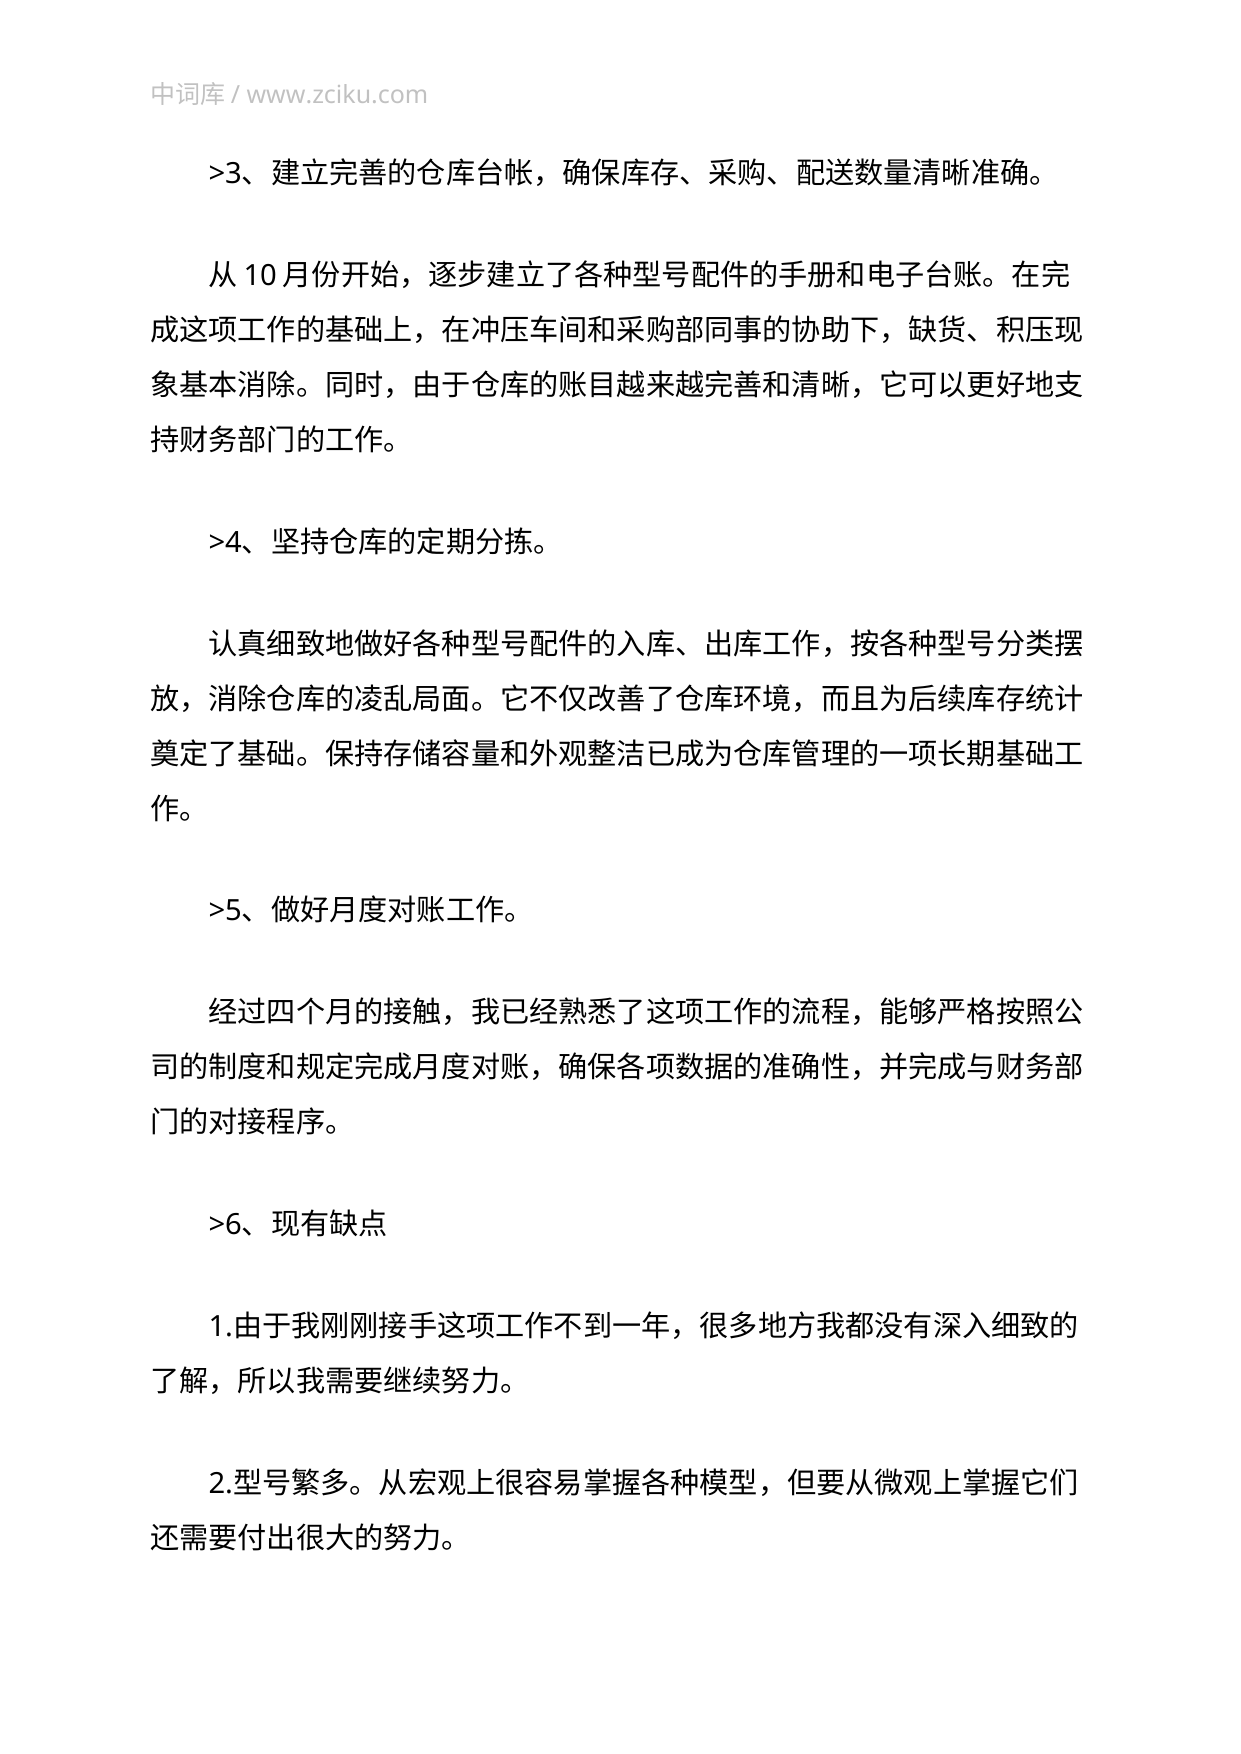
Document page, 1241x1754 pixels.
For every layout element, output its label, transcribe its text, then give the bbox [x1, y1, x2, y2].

text >4、坚持仓库的定期分拣。 [150, 518, 1090, 561]
text 从10月份开始，逐步建立了各种型号配件的手册和电子台账。在完成这项工作的基础上，在冲压车间和采购部同事的协助下，缺货、积压现象基本消除。同时，由于仓库的账目越来越完善和清晰，它可以更好地支持财务部门的工作。 [150, 252, 1090, 459]
text >3、建立完善的仓库台帐，确保库存、采购、配送数量清晰准确。 [150, 150, 1090, 192]
text 2.型号繁多。从宏观上很容易掌握各种模型，但要从微观上掌握它们还需要付出很大的努力。 [150, 1459, 1090, 1557]
text >5、做好月度对账工作。 [150, 887, 1090, 929]
text 认真细致地做好各种型号配件的入库、出库工作，按各种型号分类摆放，消除仓库的凌乱局面。它不仅改善了仓库环境，而且为后续库存统计奠定了基础。保持存储容量和外观整洁已成为仓库管理的一项长期基础工作。 [150, 621, 1090, 827]
text 1.由于我刚刚接手这项工作不到一年，很多地方我都没有深入细致的了解，所以我需要继续努力。 [150, 1302, 1090, 1400]
text >6、现有缺点 [150, 1201, 1090, 1243]
text 经过四个月的接触，我已经熟悉了这项工作的流程，能够严格按照公司的制度和规定完成月度对账，确保各项数据的准确性，并完成与财务部门的对接程序。 [150, 989, 1090, 1141]
